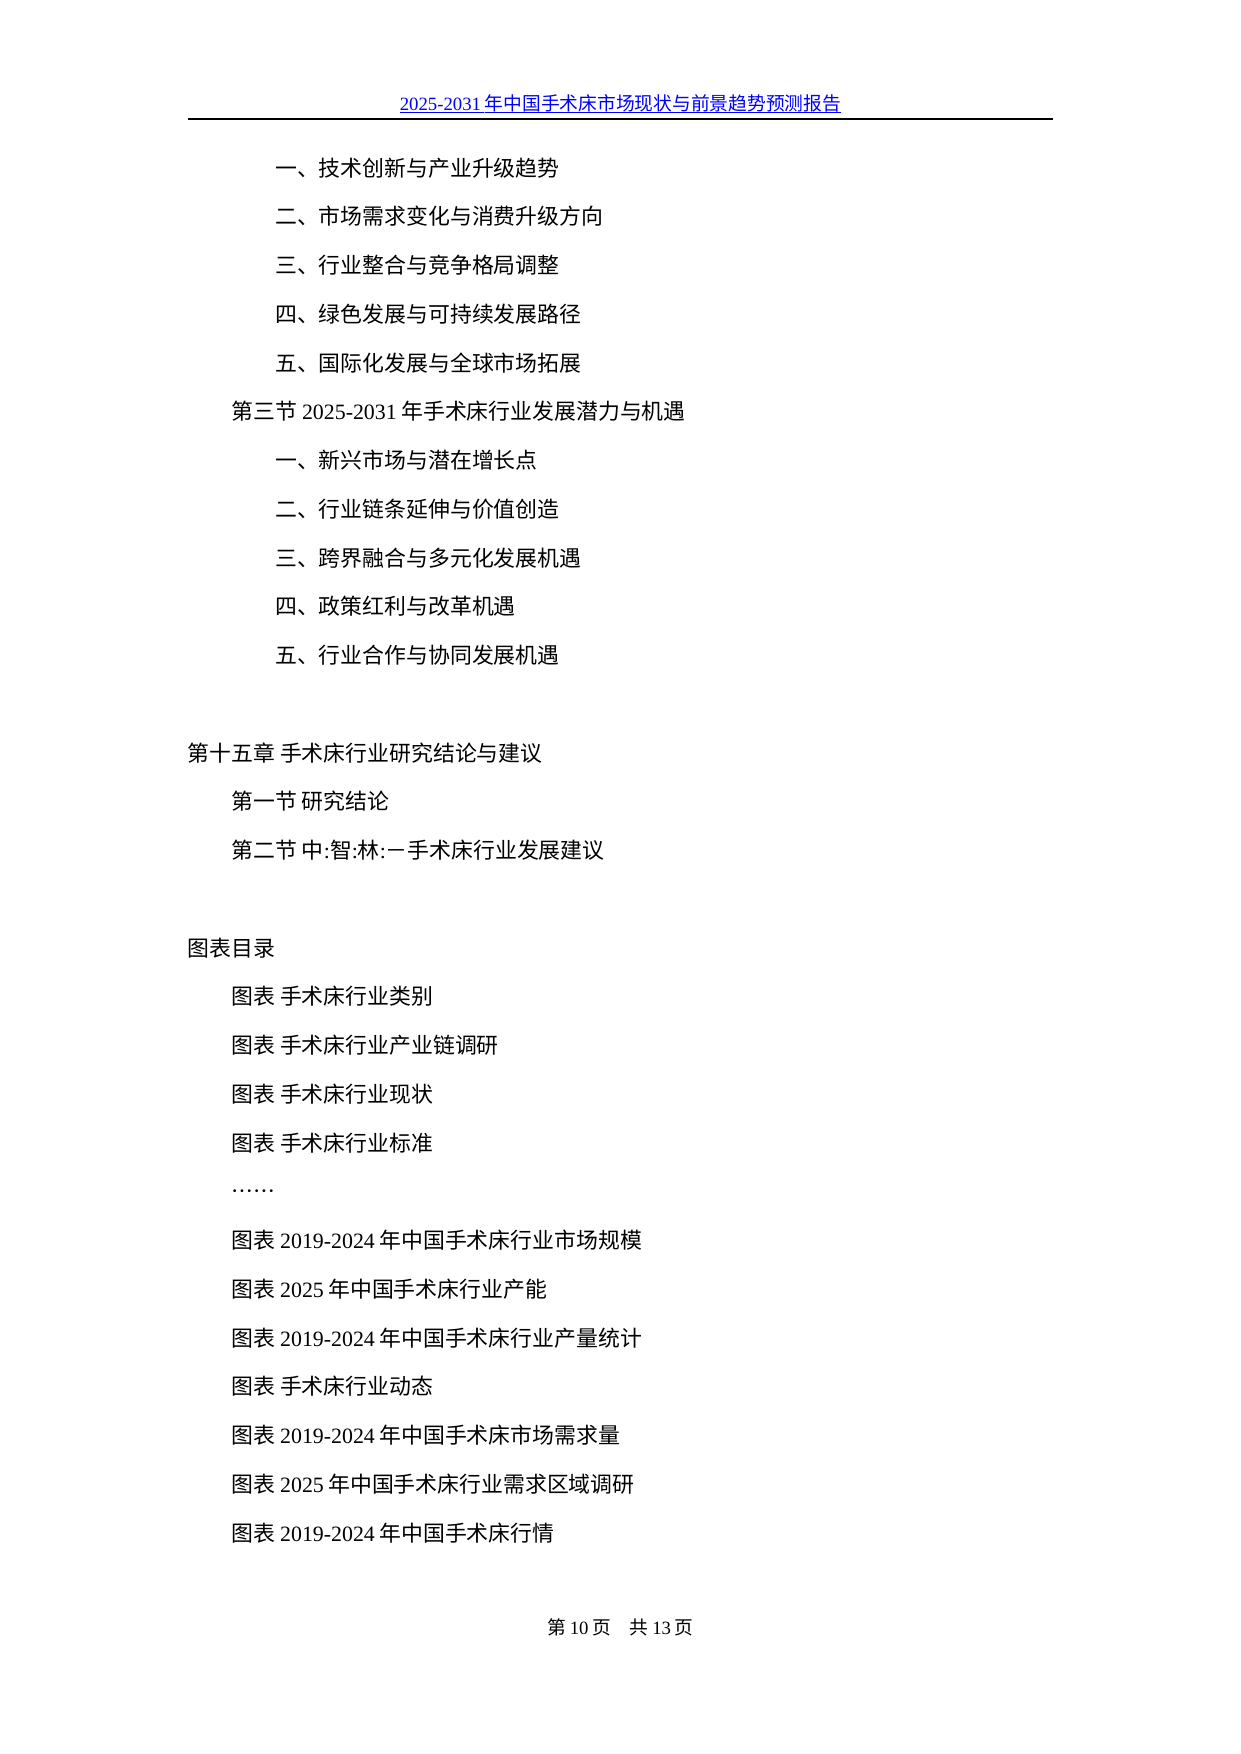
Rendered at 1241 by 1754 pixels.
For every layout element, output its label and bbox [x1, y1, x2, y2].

text [187, 150, 1053, 1548]
